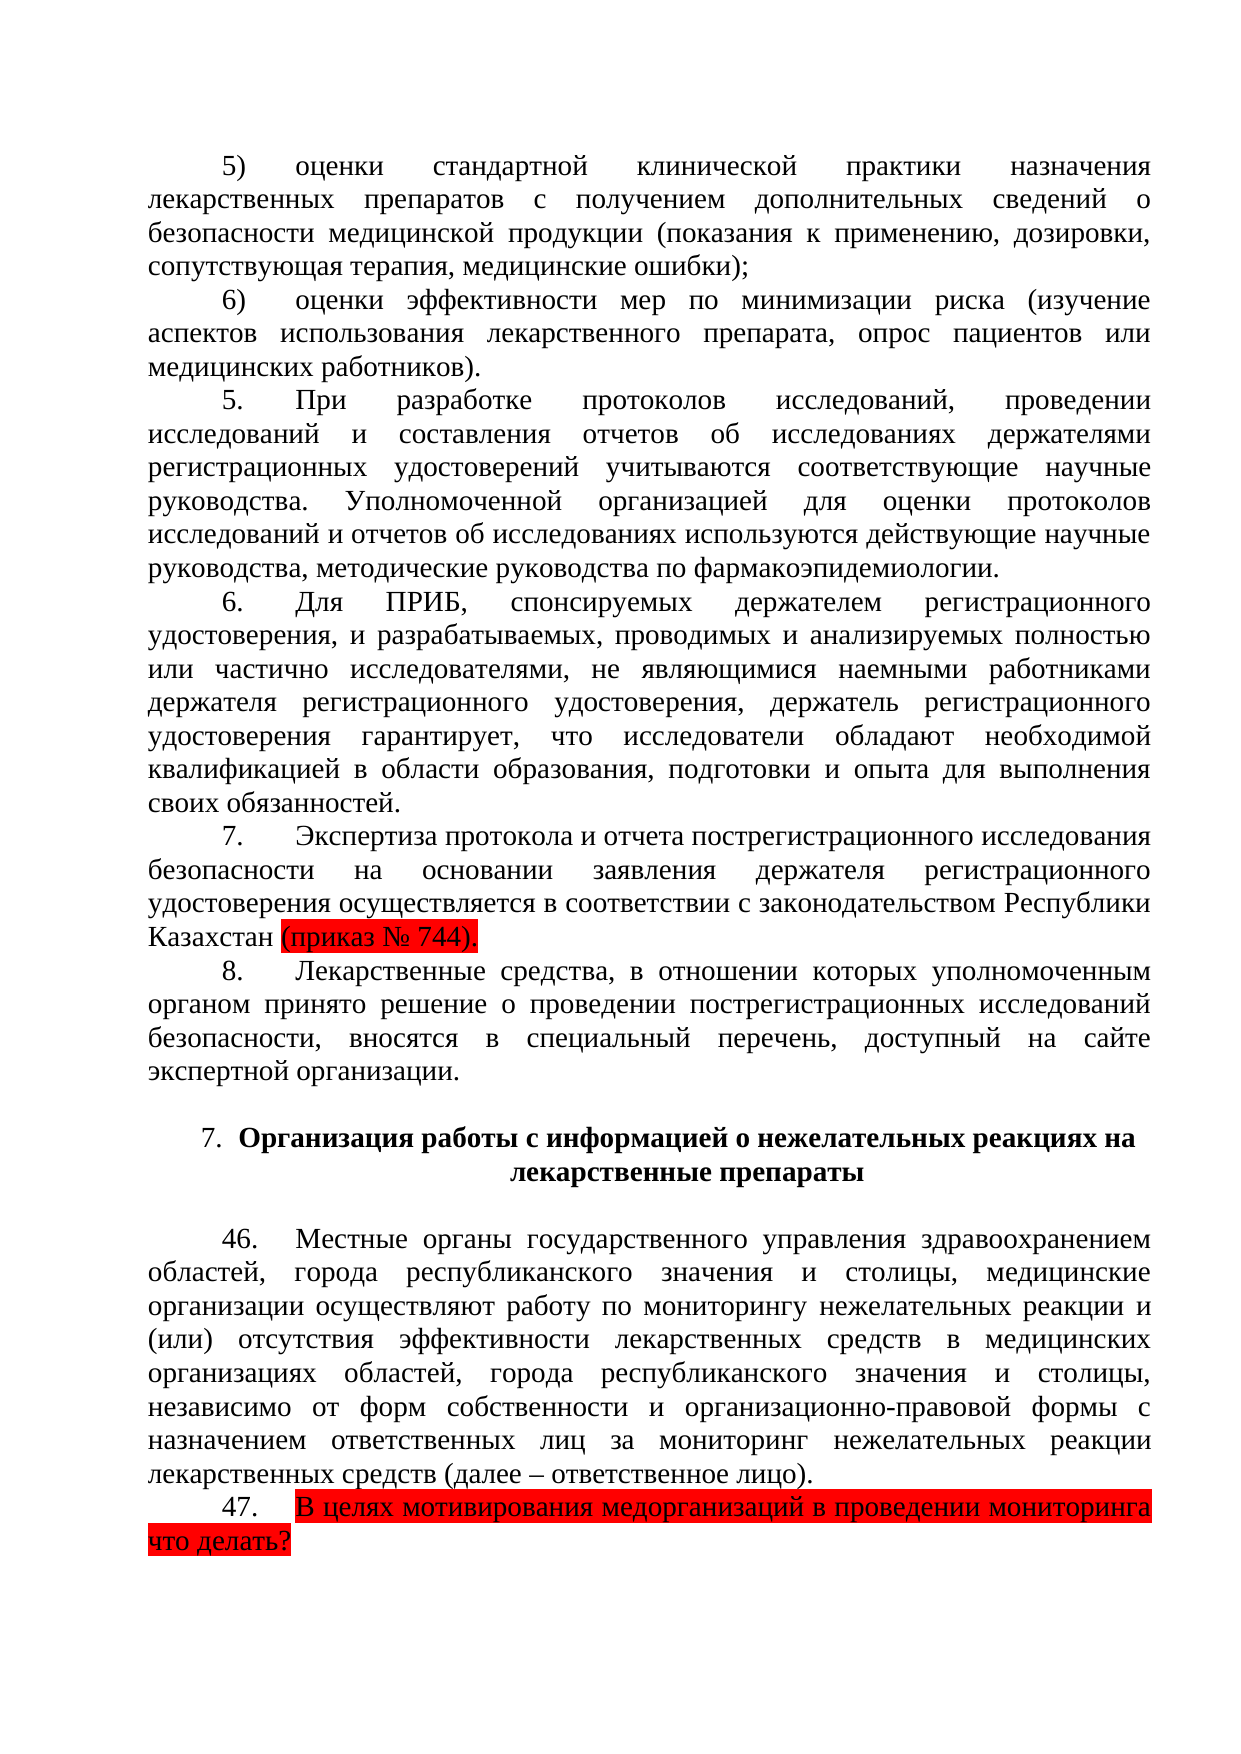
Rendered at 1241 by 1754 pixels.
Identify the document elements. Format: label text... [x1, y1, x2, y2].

list Лекарственные средства, в отношении которых уполномоченным органом принято решение о проведении пострегистрационных исследований безопасности, вносятся в специальный перечень, доступный на сайте экспертной организации. [148, 953, 1152, 1087]
list При разработке протоколов исследований, проведении исследований и составления отчетов об исследованиях держателями регистрационных удостоверений учитываются соответствующие научные руководства. Уполномоченной организацией для оценки протоколов исследований и отчетов об исследованиях используются действующие научные руководства, методические руководства по фармакоэпидемиологии. [148, 382, 1152, 584]
list В целях мотивирования медорганизаций в проведении мониторинга что делать? [148, 1489, 1152, 1556]
list Местные органы государственного управления здравоохранением областей, города республиканского значения и столицы, медицинские организации осуществляют работу по мониторингу нежелательных реакции и (или) отсутствия эффективности лекарственных средств в медицинских организациях областей, города республиканского значения и столицы, независимо от форм собственности и организационно-правовой формы с назначением ответственных лиц за мониторинг нежелательных реакции лекарственных средств (далее – ответственное лицо). [148, 1221, 1152, 1489]
list оценки эффективности мер по минимизации риска (изучение аспектов использования лекарственного препарата, опрос пациентов или медицинских работников). [148, 282, 1152, 382]
list Для ПРИБ, спонсируемых держателем регистрационного удостоверения, и разрабатываемых, проводимых и анализируемых полностью или частично исследователями, не являющимися наемными работниками держателя регистрационного удостоверения, держатель регистрационного удостоверения гарантирует, что исследователи обладают необходимой квалификацией в области образования, подготовки и опыта для выполнения своих обязанностей. [148, 584, 1152, 818]
list Экспертиза протокола и отчета пострегистрационного исследования безопасности на основании заявления держателя регистрационного удостоверения осуществляется в соответствии с законодательством Республики Казахстан (приказ № 744). [148, 818, 1152, 953]
list оценки стандартной клинической практики назначения лекарственных препаратов с получением дополнительных сведений о безопасности медицинской продукции (показания к применению, дозировки, сопутствующая терапия, медицинские ошибки); [148, 148, 1152, 282]
list Организация работы с информацией о нежелательных реакциях на лекарственные препараты [185, 1120, 1152, 1187]
